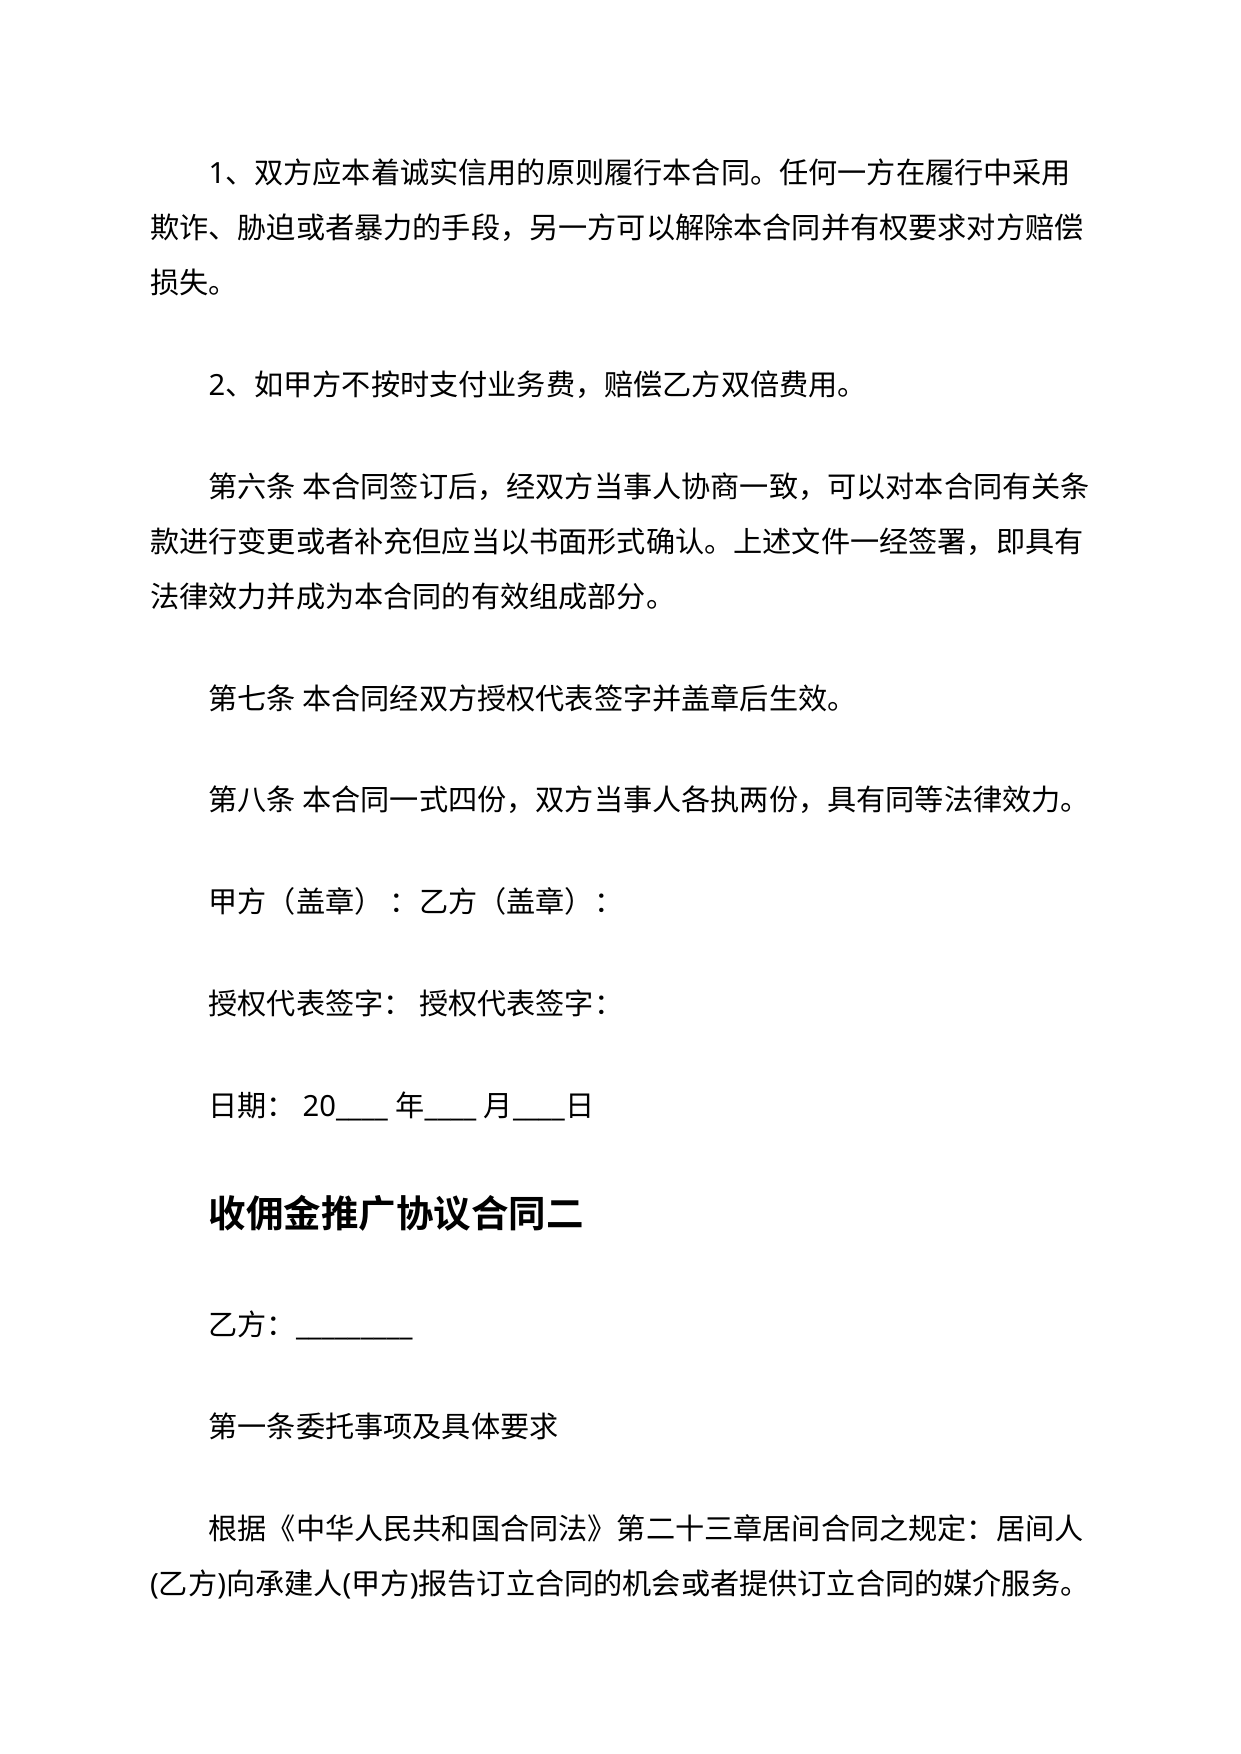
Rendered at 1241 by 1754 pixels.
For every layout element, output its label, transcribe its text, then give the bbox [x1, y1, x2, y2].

text 2、如甲方不按时支付业务费，赔偿乙方双倍费用。 [150, 362, 1090, 404]
text 第七条 本合同经双方授权代表签字并盖章后生效。 [150, 675, 1090, 717]
text 乙方：_________ [150, 1302, 1090, 1344]
text 1、双方应本着诚实信用的原则履行本合同。任何一方在履行中采用欺诈、胁迫或者暴力的手段，另一方可以解除本合同并有权要求对方赔偿损失。 [150, 150, 1090, 302]
text 第六条 本合同签订后，经双方当事人协商一致，可以对本合同有关条款进行变更或者补充但应当以书面形式确认。上述文件一经签署，即具有法律效力并成为本合同的有效组成部分。 [150, 464, 1090, 616]
text 日期： 20____ 年____ 月____日 [150, 1082, 1090, 1125]
text 第八条 本合同一式四份，双方当事人各执两份，具有同等法律效力。 [150, 777, 1090, 819]
text 第一条委托事项及具体要求 [150, 1404, 1090, 1446]
text 授权代表签字： 授权代表签字： [150, 981, 1090, 1023]
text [150, 1505, 1090, 1603]
text 收佣金推广协议合同二 [150, 1184, 1090, 1238]
text 甲方（盖章） ：乙方（盖章）： [150, 879, 1090, 921]
